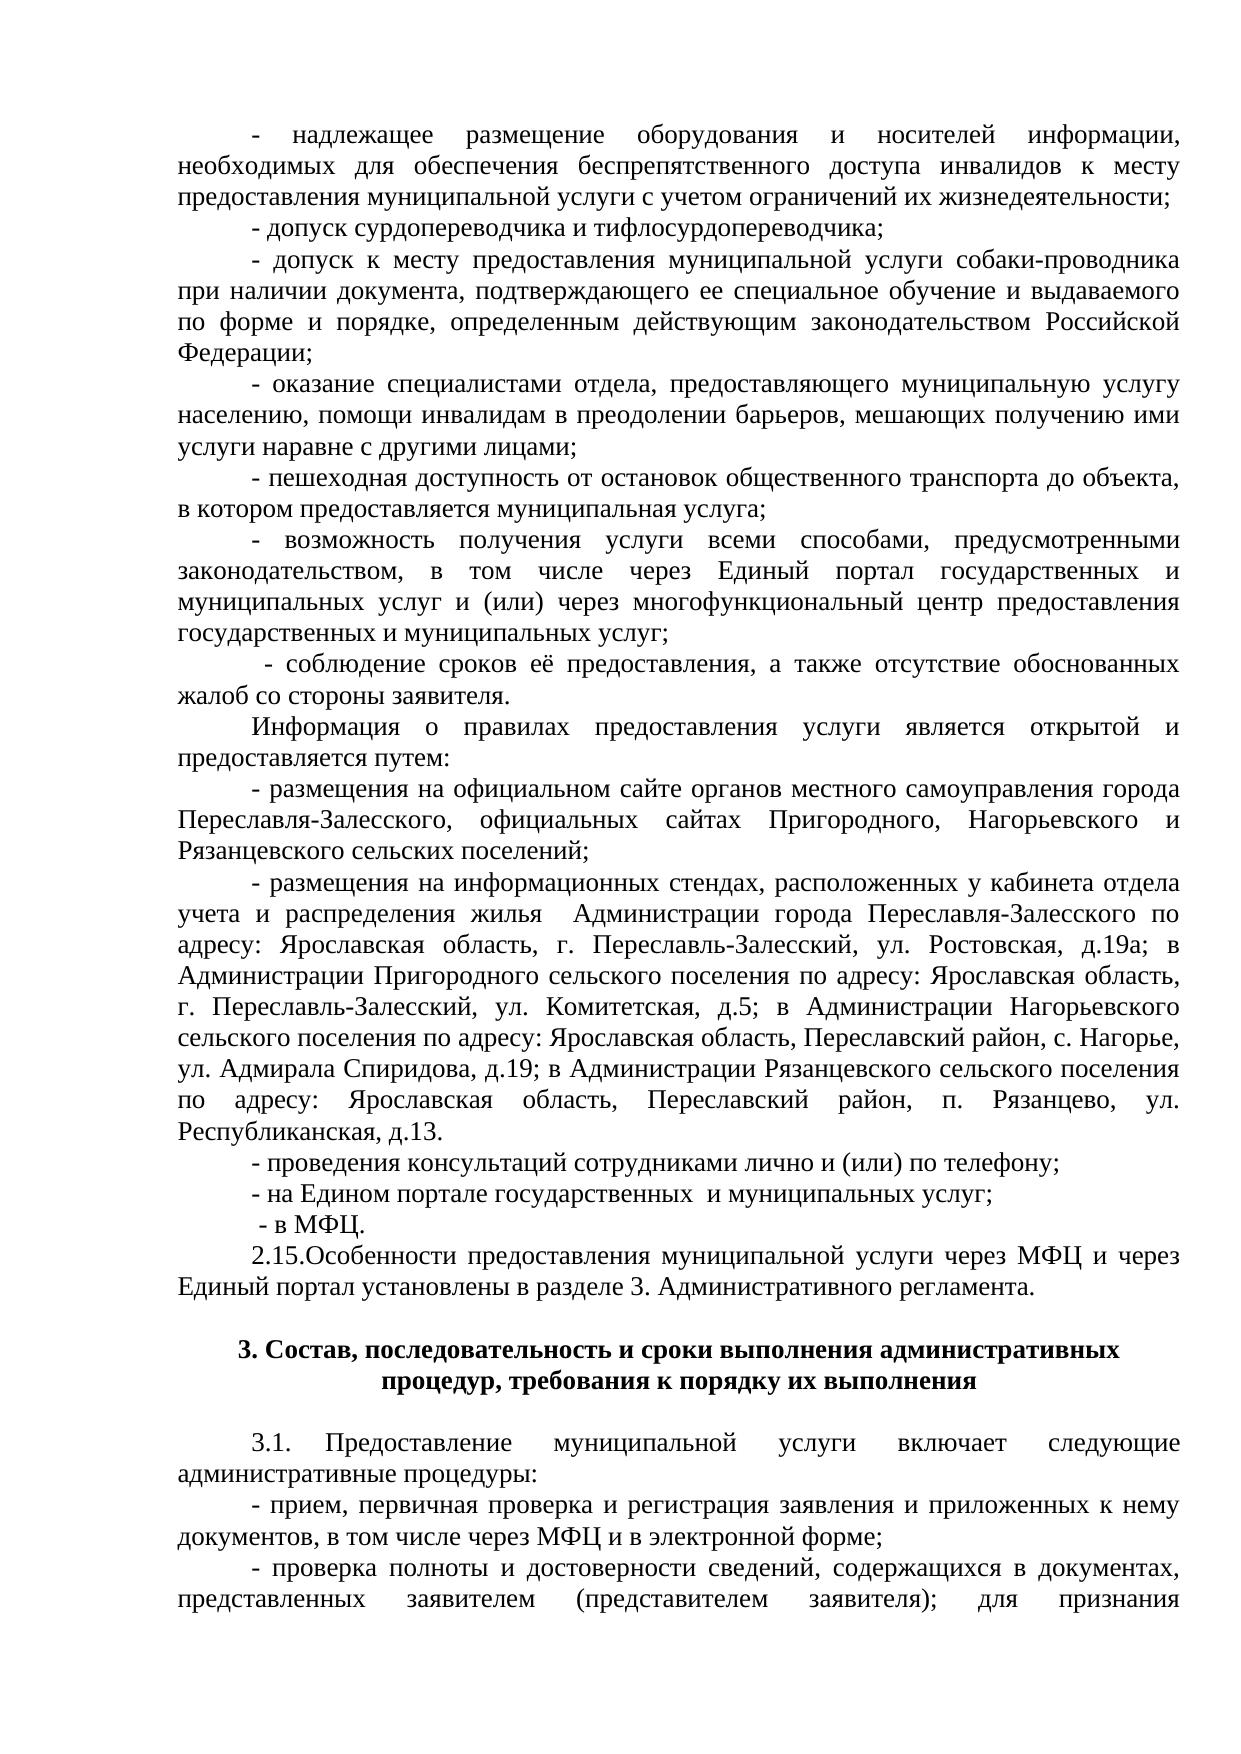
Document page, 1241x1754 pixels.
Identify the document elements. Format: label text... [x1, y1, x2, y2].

text - проведения консультаций сотрудниками лично и (или) по телефону; [177, 1146, 1181, 1177]
text - пешеходная доступность от остановок общественного транспорта до объекта, в котором предоставляется муниципальная услуга; [177, 461, 1181, 523]
text - надлежащее размещение оборудования и носителей информации, необходимых для обеспечения беспрепятственного доступа инвалидов к месту предоставления муниципальной услуги с учетом ограничений их жизнедеятельности; [177, 118, 1181, 212]
text - размещения на информационных стендах, расположенных у кабинета отдела учета и распределения жилья Администрации города Переславля-Залесского по адресу: Ярославская область, г. Переславль-Залесский, ул. Ростовская, д.19а; в Администрации Пригородного сельского поселения по адресу: Ярославская область, г. Переславль-Залесский, ул. Комитетская, д.5; в Администрации Нагорьевского сельского поселения по адресу: Ярославская область, Переславский район, с. Нагорье, ул. Адмирала Спиридова, д.19; в Администрации Рязанцевского сельского поселения по адресу: Ярославская область, Переславский район, п. Рязанцево, ул. Республиканская, д.13. [177, 866, 1181, 1146]
text - прием, первичная проверка и регистрация заявления и приложенных к нему документов, в том числе через МФЦ и в электронной форме; [177, 1488, 1181, 1551]
text - оказание специалистами отдела, предоставляющего муниципальную услугу населению, помощи инвалидам в преодолении барьеров, мешающих получению ими услуги наравне с другими лицами; [177, 367, 1181, 461]
text Информация о правилах предоставления услуги является открытой и предоставляется путем: [177, 710, 1181, 772]
text - допуск сурдопереводчика и тифлосурдопереводчика; [177, 212, 1181, 243]
subtitle 3. Состав, последовательность и сроки выполнения административных процедур, требования к порядку их выполнения [177, 1333, 1181, 1395]
text - в МФЦ. [177, 1208, 1181, 1239]
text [177, 1551, 1181, 1613]
text - на Едином портале государственных и муниципальных услуг; [177, 1177, 1181, 1208]
text - допуск к месту предоставления муниципальной услуги собаки-проводника при наличии документа, подтверждающего ее специальное обучение и выдаваемого по форме и порядке, определенным действующим законодательством Российской Федерации; [177, 243, 1181, 367]
text - соблюдение сроков её предоставления, а также отсутствие обоснованных жалоб со стороны заявителя. [177, 648, 1181, 710]
text 3.1. Предоставление муниципальной услуги включает следующие административные процедуры: [177, 1426, 1181, 1488]
text 2.15.Особенности предоставления муниципальной услуги через МФЦ и через Единый портал установлены в разделе 3. Административного регламента. [177, 1239, 1181, 1302]
text - размещения на официальном сайте органов местного самоуправления города Переславля-Залесского, официальных сайтах Пригородного, Нагорьевского и Рязанцевского сельских поселений; [177, 772, 1181, 866]
text - возможность получения услуги всеми способами, предусмотренными законодательством, в том числе через Единый портал государственных и муниципальных услуг и (или) через многофункциональный центр предоставления государственных и муниципальных услуг; [177, 523, 1181, 648]
